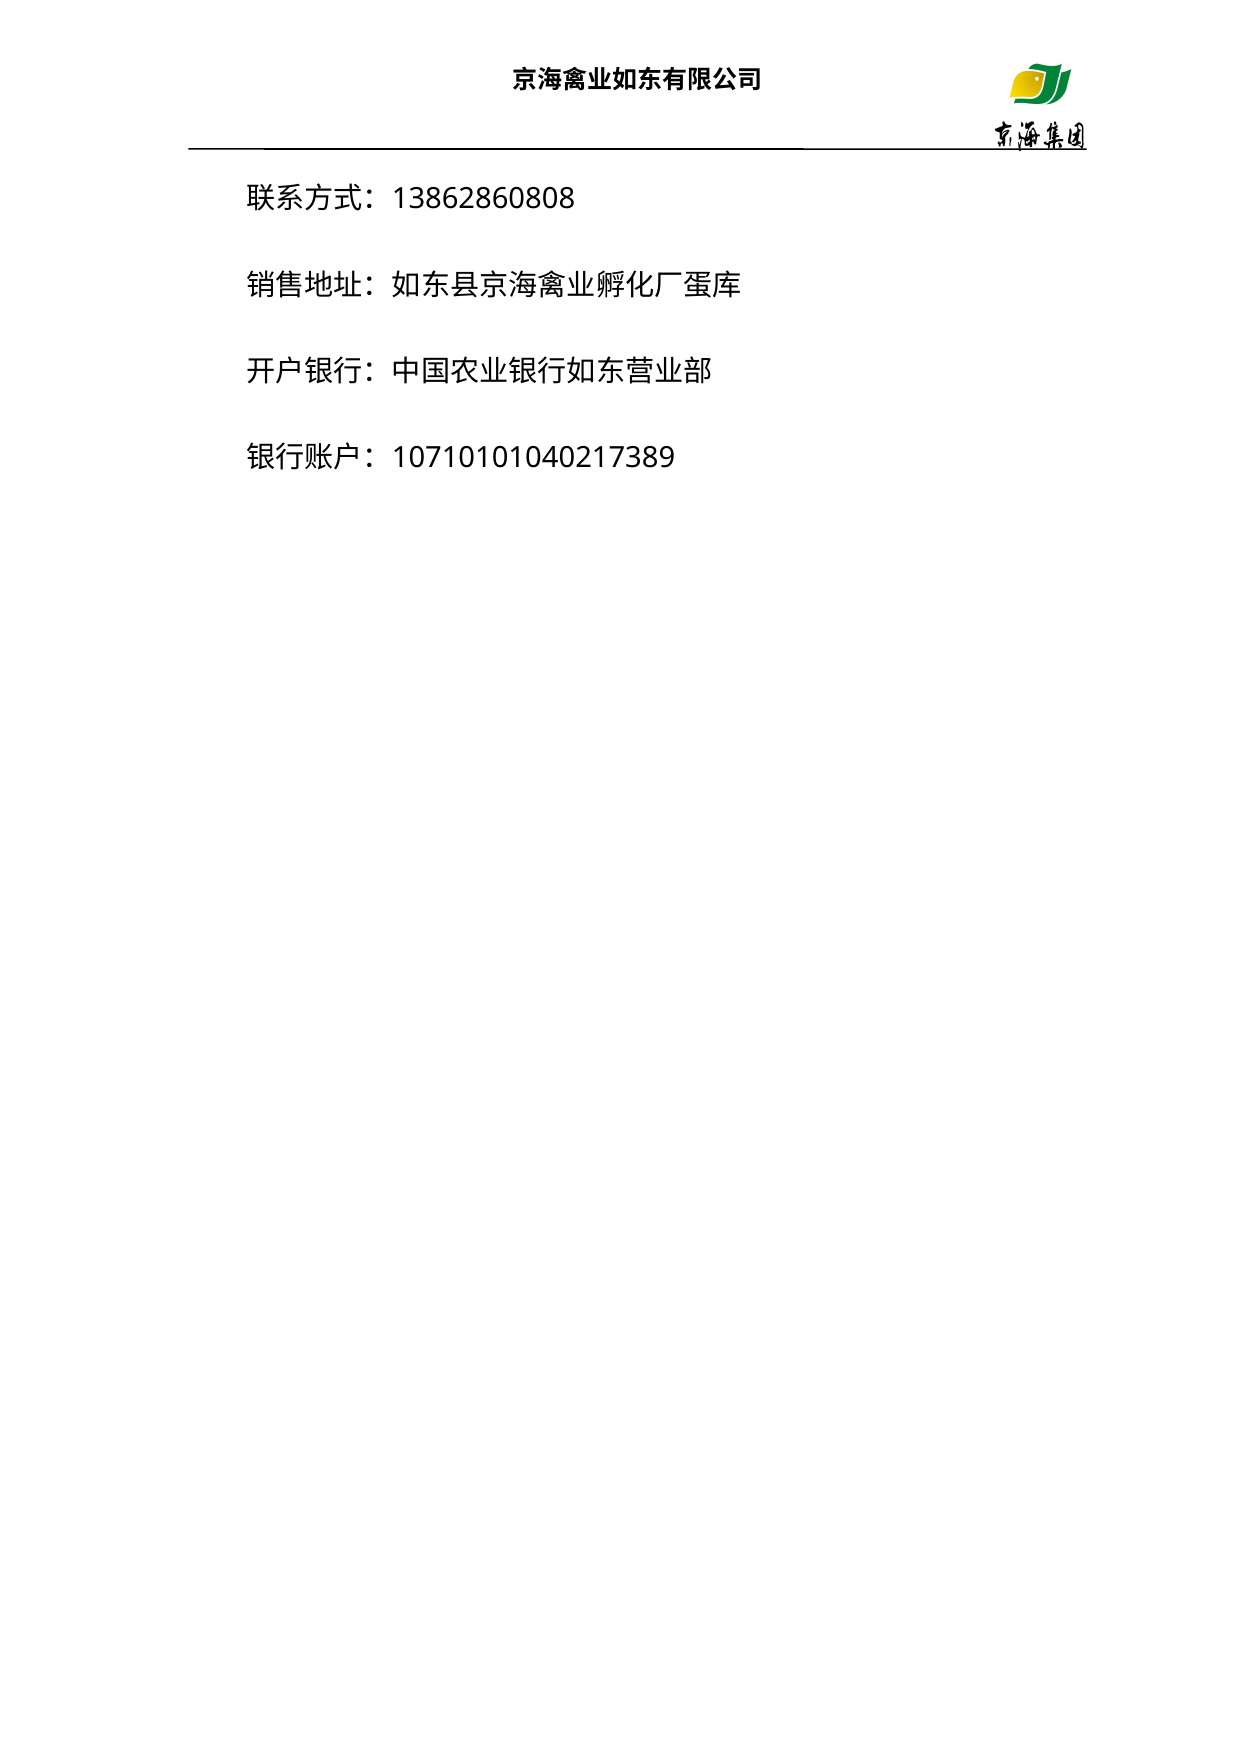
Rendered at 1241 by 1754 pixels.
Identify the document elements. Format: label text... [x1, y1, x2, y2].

list 银行账户：10710101040217389 [187, 422, 1087, 487]
list 销售地址：如东县京海禽业孵化厂蛋库 [187, 250, 1087, 315]
list 开户银行：中国农业银行如东营业部 [187, 336, 1087, 401]
list 联系方式：13862860808 [187, 164, 1087, 229]
picture [994, 62, 1084, 152]
